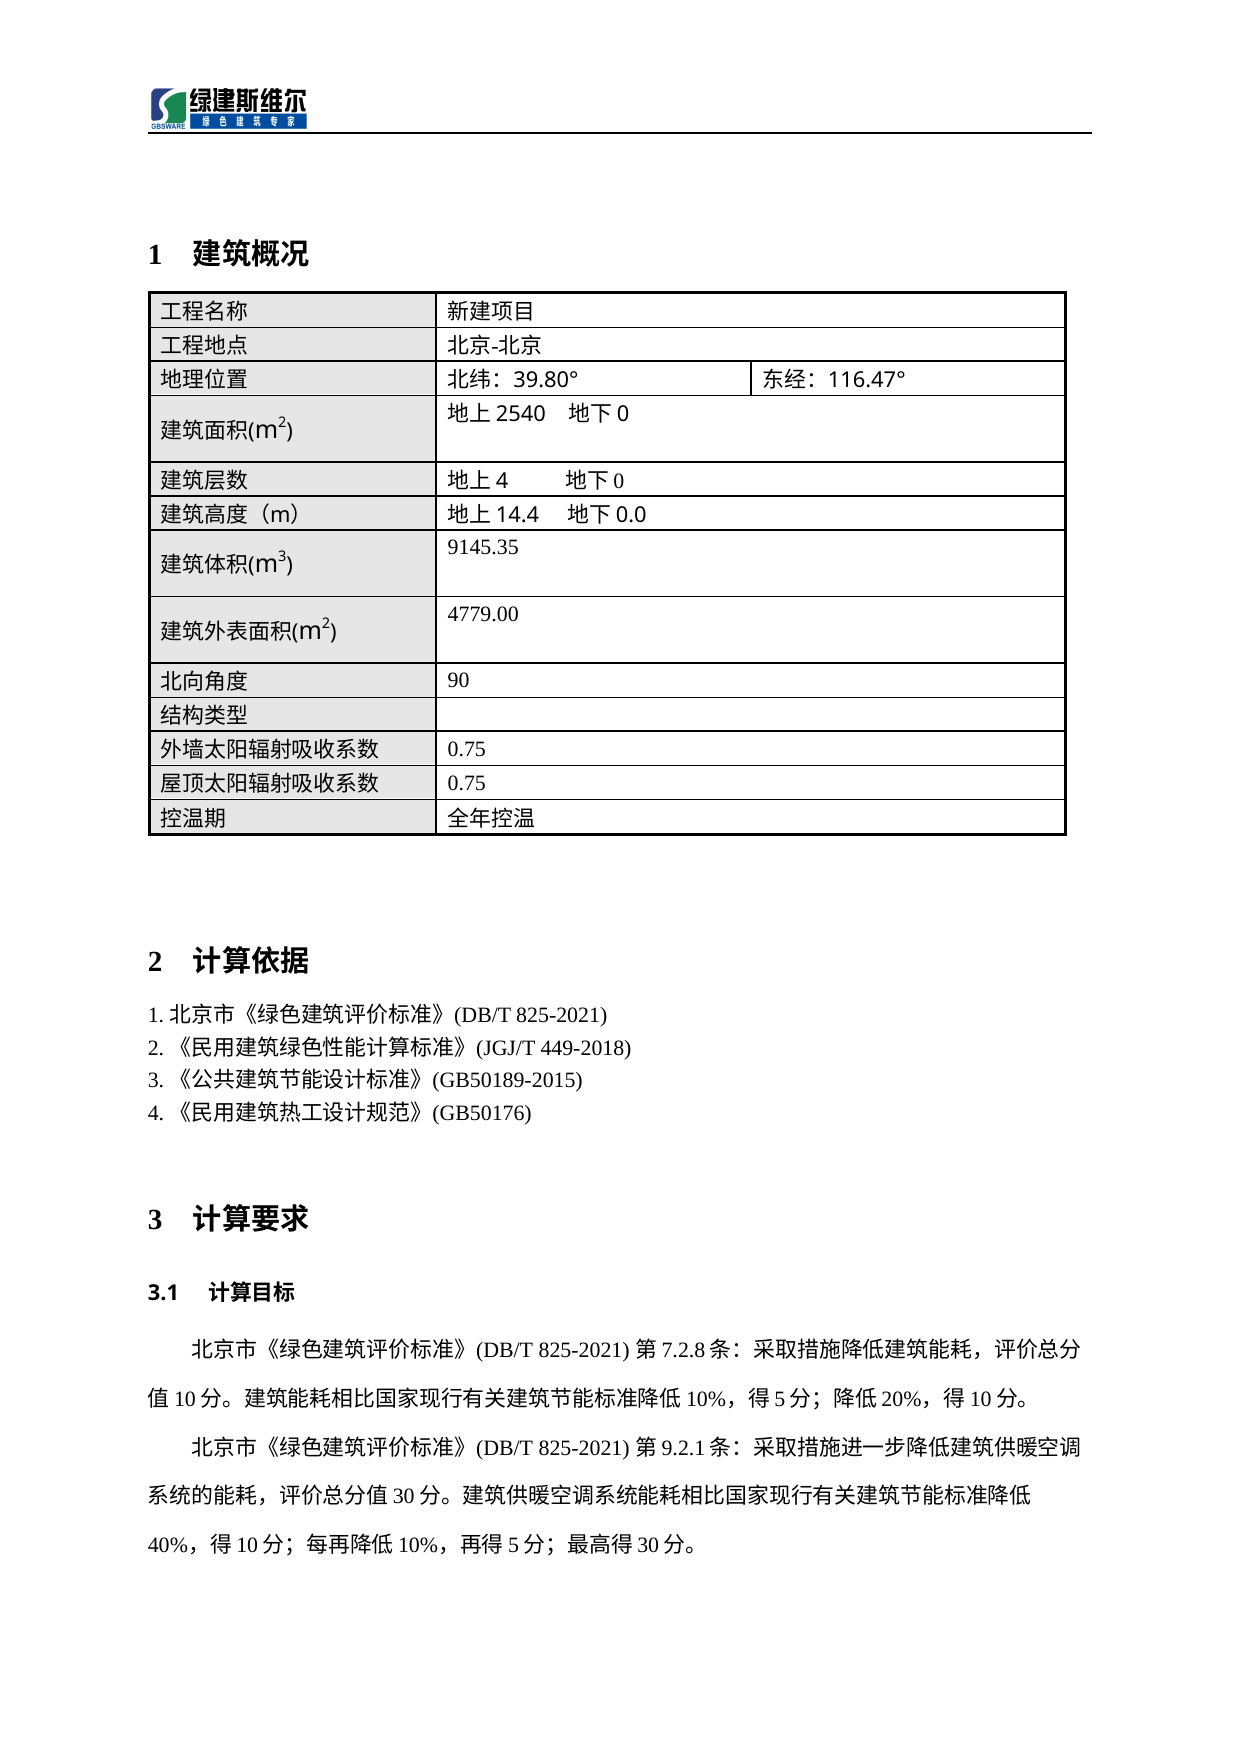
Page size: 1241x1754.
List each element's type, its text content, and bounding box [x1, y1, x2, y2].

text 2. 《民用建筑绿色性能计算标准》(JGJ/T 449-2018) [148, 1029, 1092, 1062]
table_cell 地上2540 地下0 [437, 396, 1064, 461]
table_cell 地上4 地下0 [437, 463, 1064, 495]
table_cell 4779.00 [437, 597, 1064, 662]
table_cell 全年控温 [437, 800, 1064, 833]
table_cell 外墙太阳辐射吸收系数 [151, 732, 435, 764]
table_cell 建筑体积(m3) [151, 531, 435, 596]
table_header 新建项目 [437, 294, 1064, 326]
table_cell 工程地点 [151, 328, 435, 360]
table_cell 屋顶太阳辐射吸收系数 [151, 766, 435, 798]
text 北京市《绿色建筑评价标准》(DB/T 825-2021) 第7.2.8条：采取措施降低建筑能耗，评价总分值10分。建筑能耗相比国家现行有关建筑节能标准降低10%，得5分；降低20%，得10分。 [148, 1332, 1092, 1413]
table_cell 控温期 [151, 800, 435, 833]
table_cell 北京-北京 [437, 328, 1064, 360]
subtitle 计算目标 [148, 1274, 1092, 1307]
picture [147, 88, 308, 130]
table_cell 0.75 [437, 732, 1064, 764]
table_cell 北向角度 [151, 664, 435, 696]
table_cell 结构类型 [151, 698, 435, 730]
table_cell 90 [437, 664, 1064, 696]
table_cell 建筑面积(m2) [151, 396, 435, 461]
table_cell 9145.35 [437, 531, 1064, 596]
subtitle 计算依据 [148, 926, 1092, 991]
text 4. 《民用建筑热工设计规范》(GB50176) [148, 1094, 1092, 1127]
table_cell 东经：116.47° [752, 362, 1064, 394]
table_cell 地上14.4 地下0.0 [437, 497, 1064, 529]
table_cell 北纬：39.80° [437, 362, 750, 394]
table_cell [437, 698, 1064, 730]
text 1. 北京市《绿色建筑评价标准》(DB/T 825-2021) [148, 997, 1092, 1029]
text 3. 《公共建筑节能设计标准》(GB50189-2015) [148, 1062, 1092, 1094]
table_cell 建筑外表面积(m2) [151, 597, 435, 662]
table_cell 建筑高度（m） [151, 497, 435, 529]
table_cell 建筑层数 [151, 463, 435, 495]
table_cell 0.75 [437, 766, 1064, 798]
table_cell 地理位置 [151, 362, 435, 394]
text 北京市《绿色建筑评价标准》(DB/T 825-2021) 第9.2.1条：采取措施进一步降低建筑供暖空调系统的能耗，评价总分值30分。建筑供暖空调系统能耗相比国家现行有关建筑节能标准降低40%，得10分；每再降低10%，再得5分；最高得30分。 [148, 1429, 1092, 1559]
table_header 工程名称 [151, 294, 435, 326]
subtitle 建筑概况 [148, 219, 1092, 284]
subtitle 计算要求 [148, 1184, 1092, 1249]
